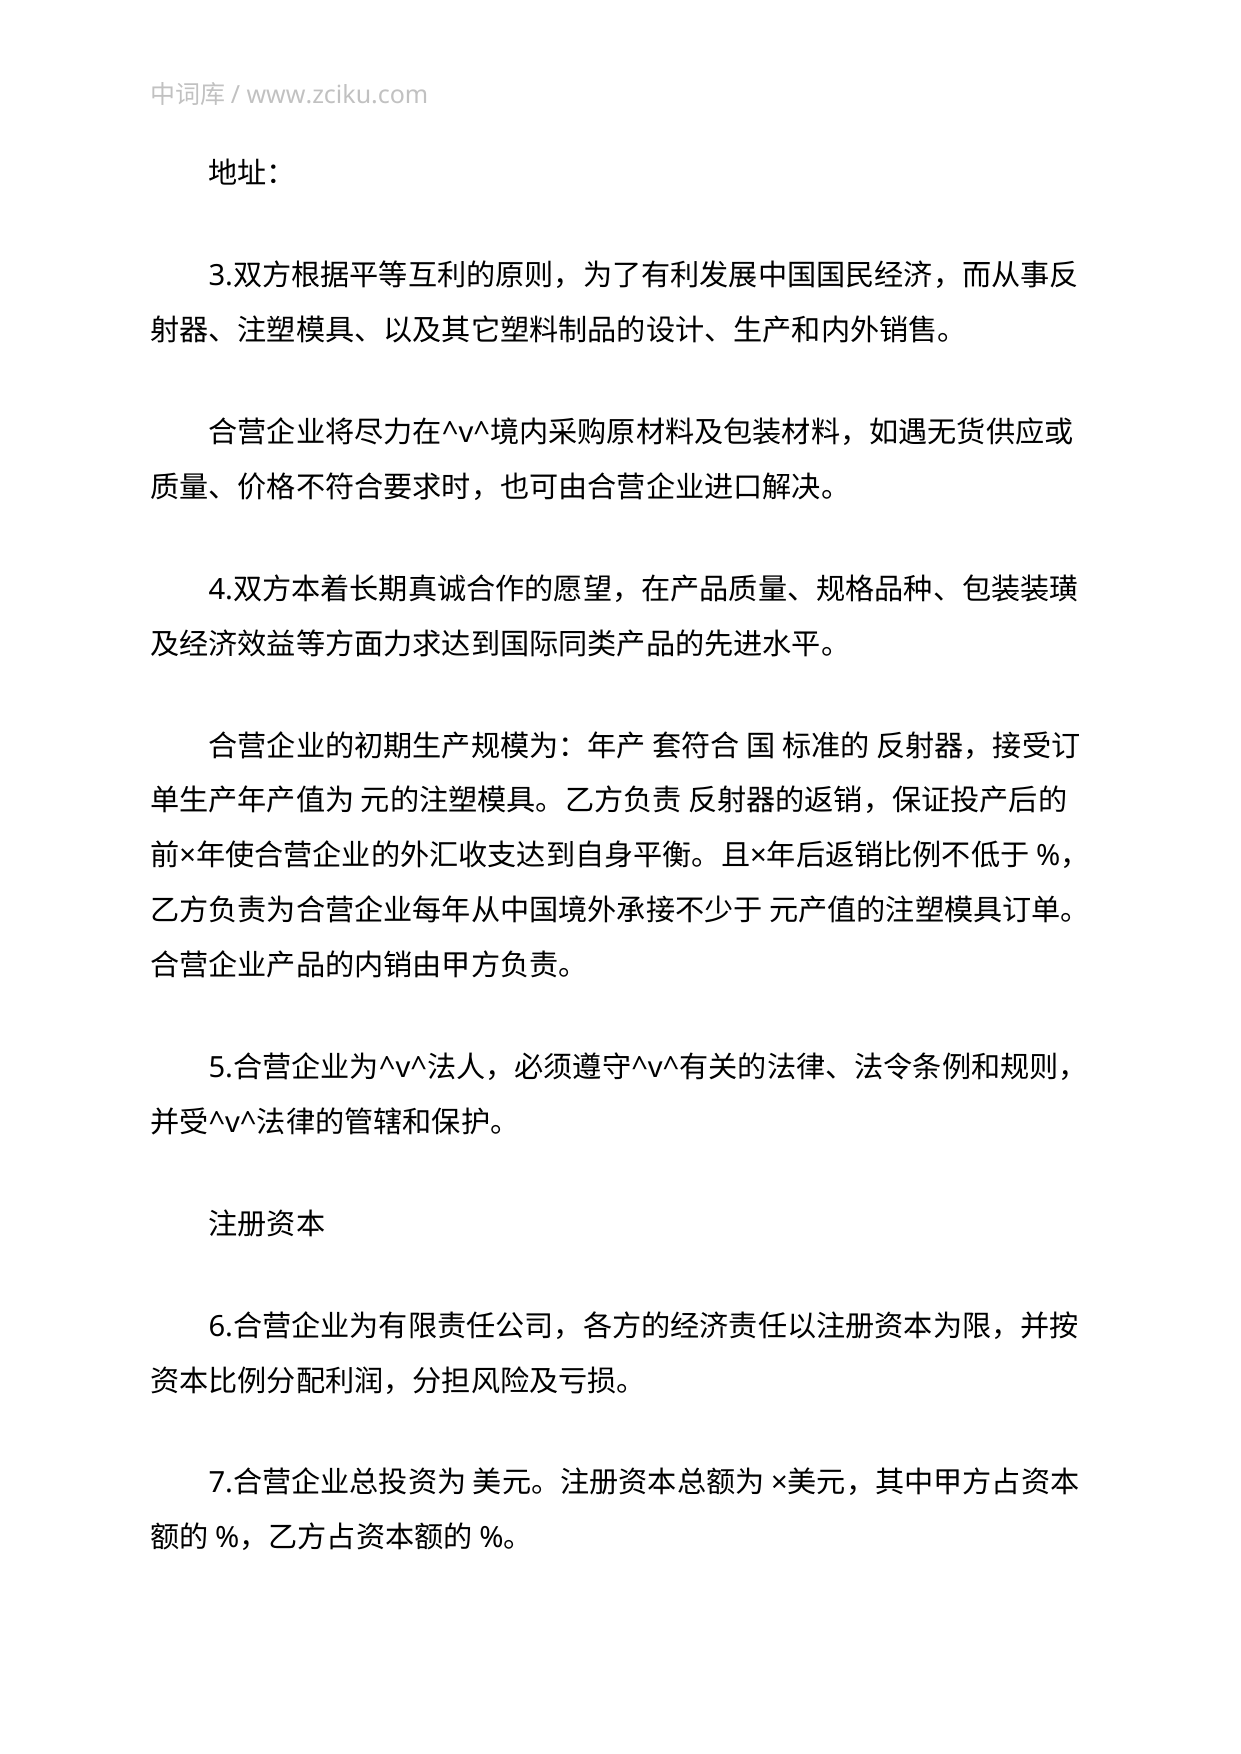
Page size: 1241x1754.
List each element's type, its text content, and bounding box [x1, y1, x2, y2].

text 合营企业将尽力在^v^境内采购原材料及包装材料，如遇无货供应或质量、价格不符合要求时，也可由合营企业进口解决。 [150, 408, 1090, 506]
text 7.合营企业总投资为 美元。注册资本总额为 ×美元，其中甲方占资本额的 %，乙方占资本额的 %。 [150, 1459, 1090, 1556]
text 5.合营企业为^v^法人，必须遵守^v^有关的法律、法令条例和规则，并受^v^法律的管辖和保护。 [150, 1043, 1090, 1141]
text 4.双方本着长期真诚合作的愿望，在产品质量、规格品种、包装装璜及经济效益等方面力求达到国际同类产品的先进水平。 [150, 565, 1090, 663]
text 合营企业的初期生产规模为：年产 套符合 国 标准的 反射器，接受订单生产年产值为 元的注塑模具。乙方负责 反射器的返销，保证投产后的前×年使合营企业的外汇收支达到自身平衡。且×年后返销比例不低于 %，乙方负责为合营企业每年从中国境外承接不少于 元产值的注塑模具订单。合营企业产品的内销由甲方负责。 [150, 722, 1090, 984]
text 地址： [150, 150, 1090, 192]
text 3.双方根据平等互利的原则，为了有利发展中国国民经济，而从事反射器、注塑模具、以及其它塑料制品的设计、生产和内外销售。 [150, 252, 1090, 349]
text 6.合营企业为有限责任公司，各方的经济责任以注册资本为限，并按资本比例分配利润，分担风险及亏损。 [150, 1302, 1090, 1399]
text 注册资本 [150, 1201, 1090, 1243]
